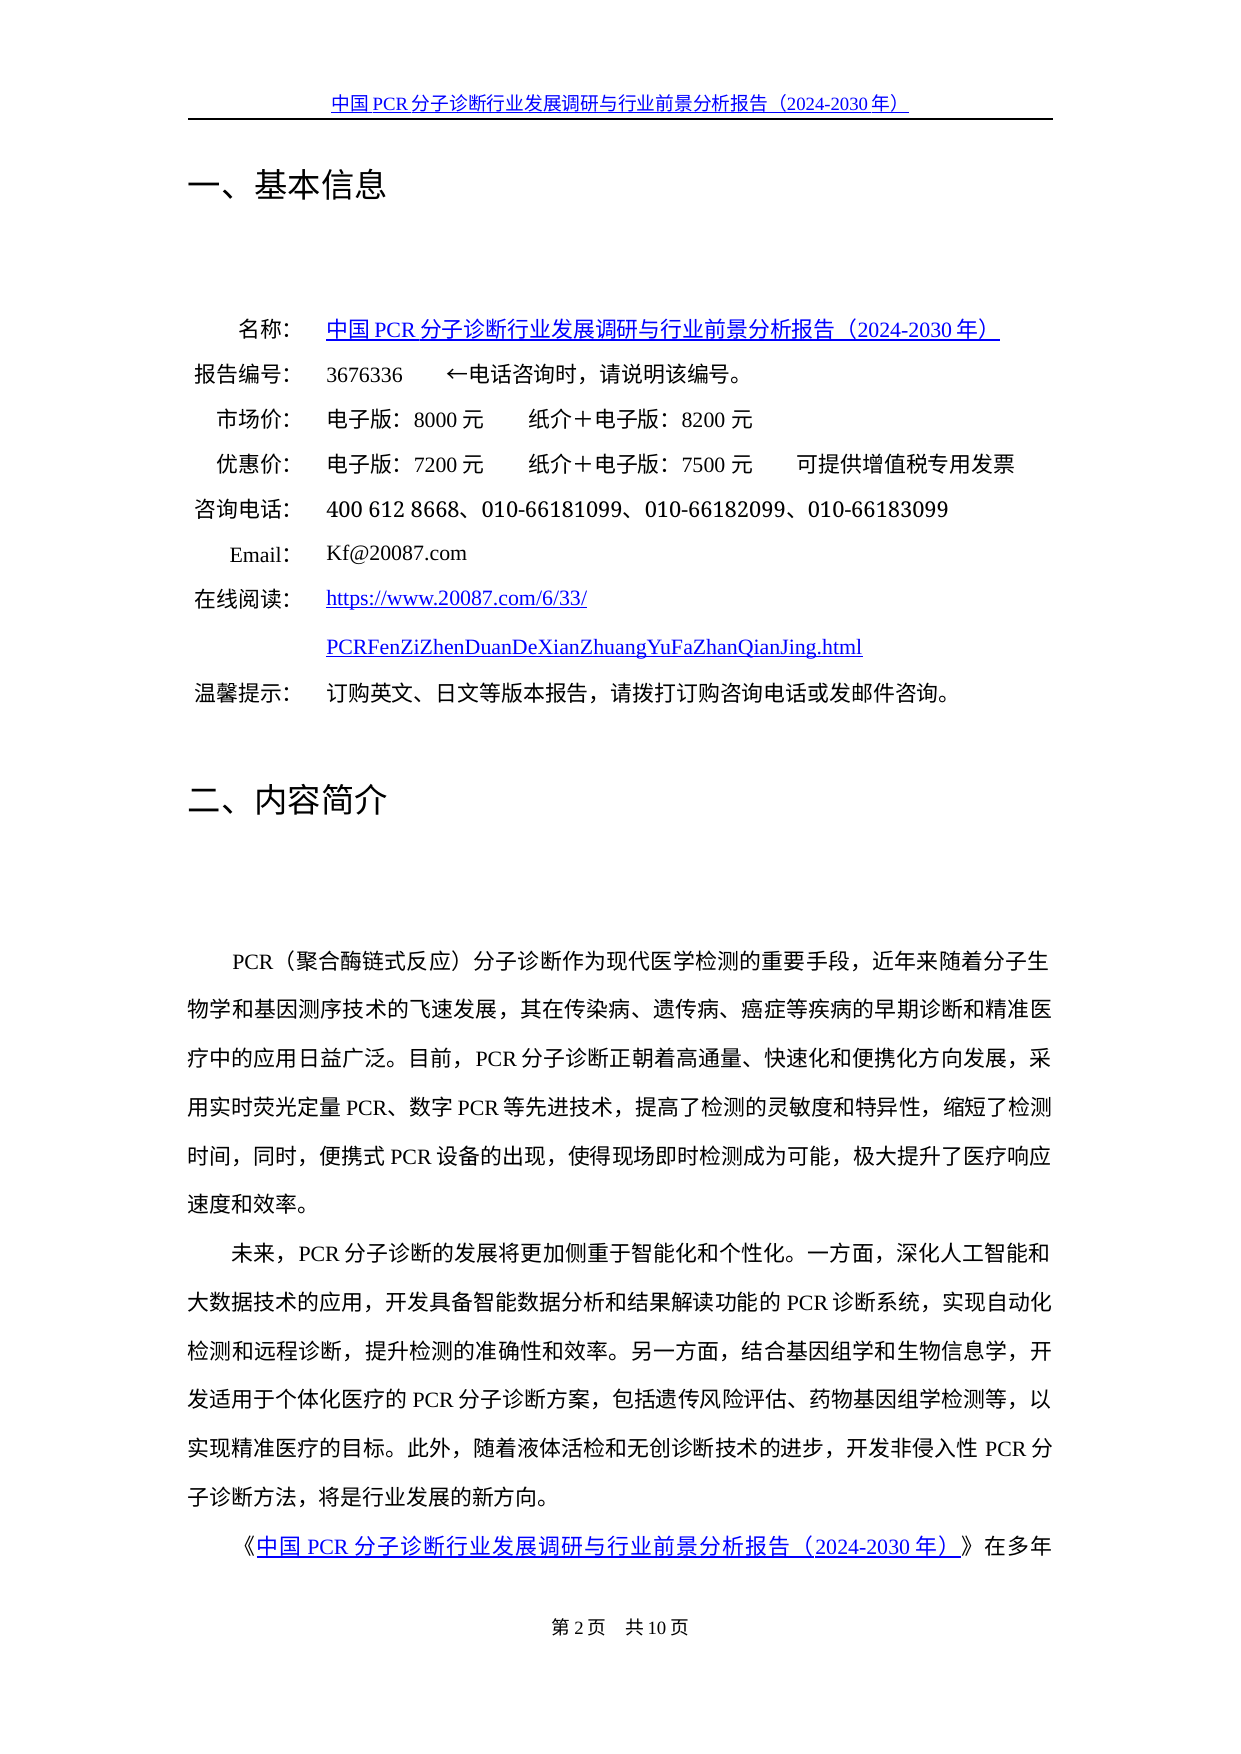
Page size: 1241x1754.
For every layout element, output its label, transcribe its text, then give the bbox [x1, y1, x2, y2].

table_cell Kf@20087.com [315, 537, 1073, 582]
table_cell 3676336 ←电话咨询时，请说明该编号。 [315, 357, 1073, 402]
table_cell 优惠价： [167, 447, 315, 492]
table_cell Email： [167, 537, 315, 582]
table_cell 市场价： [167, 402, 315, 447]
table_cell 温馨提示： [167, 675, 315, 720]
table_cell 订购英文、日文等版本报告，请拨打订购咨询电话或发邮件咨询。 [315, 675, 1073, 720]
table_cell [315, 582, 1073, 675]
table_cell 咨询电话： [167, 492, 315, 537]
table_cell 报告编号： [167, 357, 315, 402]
table_cell 电子版：7200 元 纸介＋电子版：7500 元 可提供增值税专用发票 [315, 447, 1073, 492]
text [187, 943, 1053, 1561]
table_header 中国PCR分子诊断行业发展调研与行业前景分析报告（2024-2030年） [315, 312, 1073, 357]
table_cell 400 612 8668、010-66181099、010-66182099、010-66183099 [315, 492, 1073, 537]
title 二、内容简介 [187, 766, 1053, 831]
table_cell 在线阅读： [167, 582, 315, 675]
title 一、基本信息 [187, 150, 1053, 215]
table_cell 电子版：8000 元 纸介＋电子版：8200 元 [315, 402, 1073, 447]
table_header 名称： [167, 312, 315, 357]
